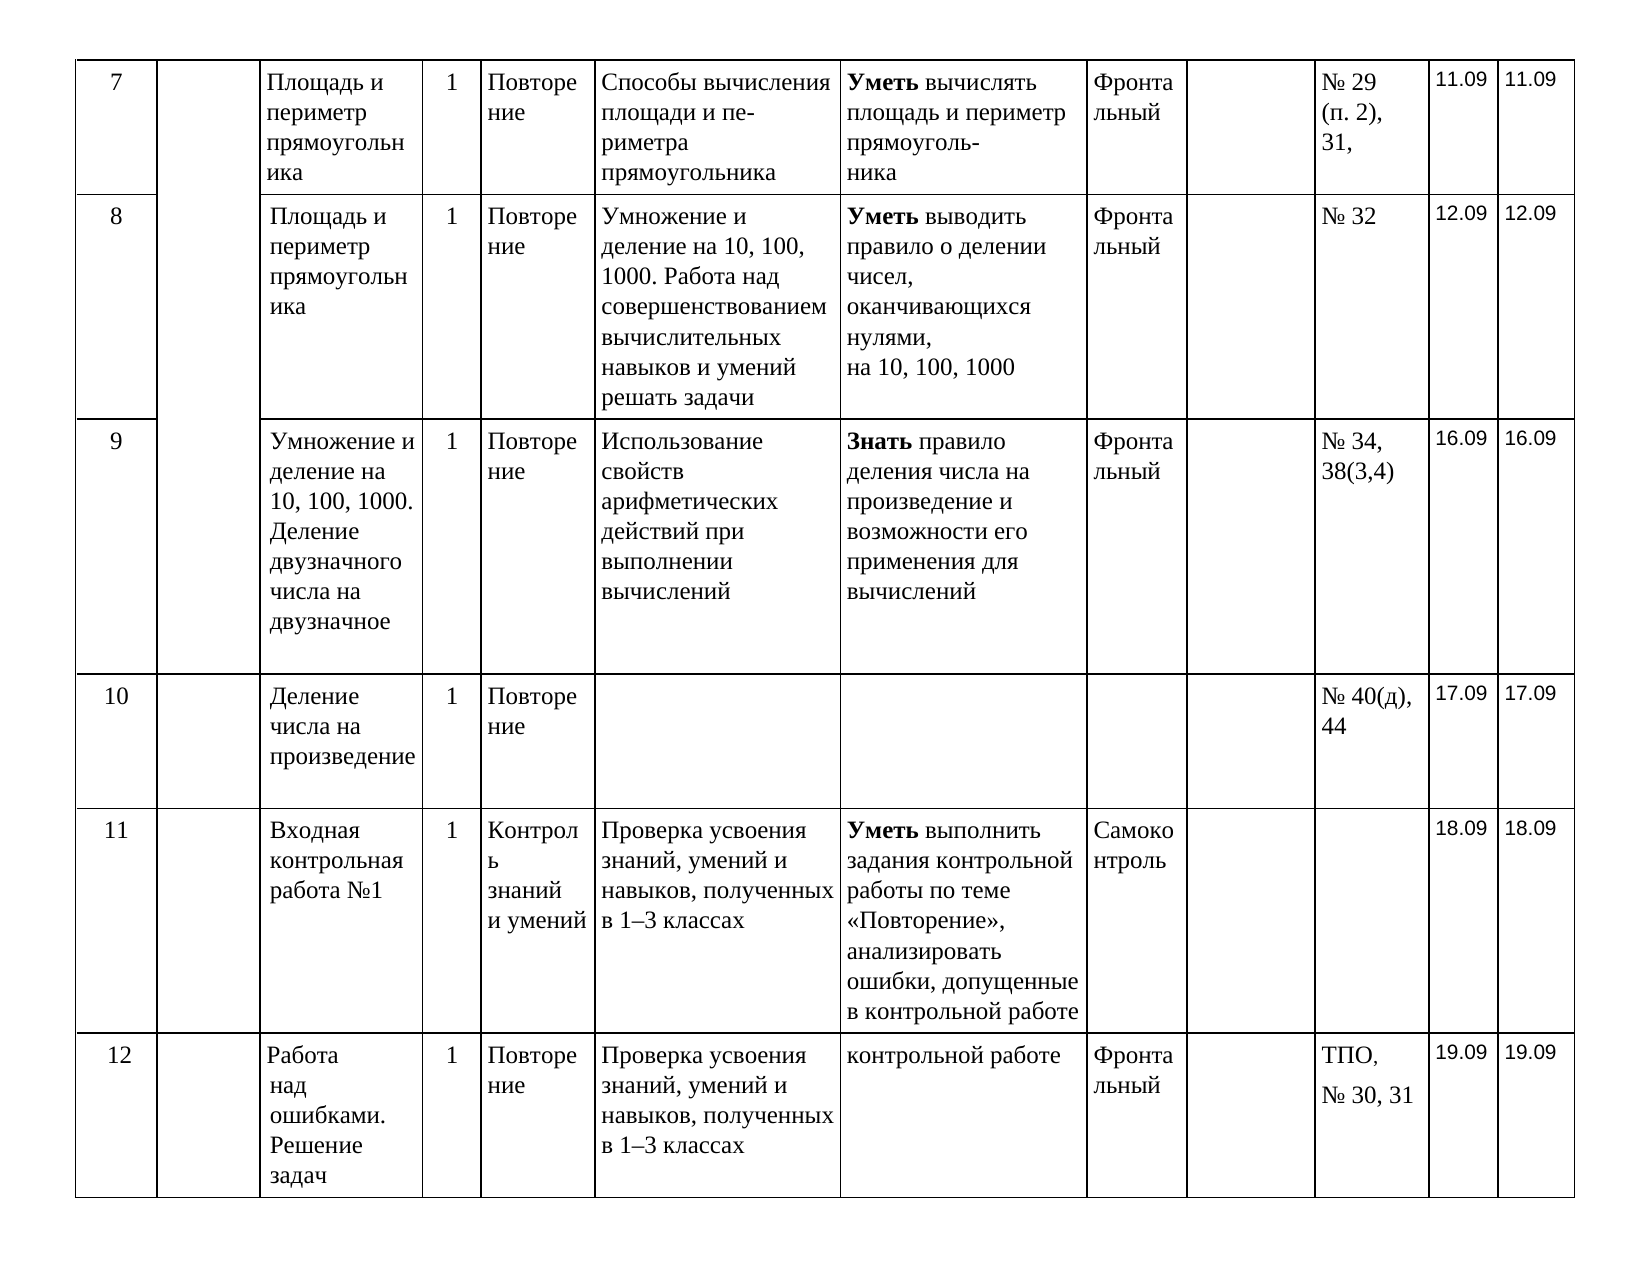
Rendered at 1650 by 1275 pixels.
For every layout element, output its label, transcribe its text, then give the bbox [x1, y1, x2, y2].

table_cell 9 [76, 419, 156, 673]
table_cell 18.09 [1499, 809, 1574, 1032]
table_cell 17.09 [1430, 675, 1497, 807]
table_cell Повторение [482, 195, 594, 418]
table_cell 11 [76, 809, 156, 1032]
table_cell № 32 [1316, 195, 1428, 418]
table_cell [1188, 1034, 1314, 1197]
table_cell 10 [76, 674, 156, 807]
table_cell 12.09 [1430, 195, 1497, 418]
table_cell Фронтальный [1088, 420, 1186, 673]
table_cell Уметь выполнить задания контрольной работы по теме «Повторение», анализировать ошибки, допущенные в контрольной работе [841, 809, 1086, 1032]
table_cell Умножение и деление на 10, 100, 1000. Деление двузначного числа на двузначное [261, 420, 422, 673]
table_cell ТПО, № 30, 31 [1316, 1034, 1428, 1197]
table_cell 19.09 [1499, 1034, 1574, 1197]
table_cell Деление числа на произведение [261, 675, 422, 807]
table_cell 18.09 [1430, 809, 1497, 1032]
table_cell 19.09 [1430, 1034, 1497, 1197]
table_cell Входная контрольная работа №1 [261, 809, 422, 1032]
table_cell [1088, 675, 1186, 807]
table_cell Повторение [482, 420, 594, 673]
table_cell 1 [423, 809, 480, 1032]
table_cell [158, 1034, 259, 1197]
table_cell [841, 675, 1086, 807]
table_cell Умножение и деление на 10, 100, 1000. Работа над совершенствованием вычислительных навыков и умений решать задачи [596, 195, 840, 418]
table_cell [261, 1034, 422, 1197]
table_cell 16.09 [1499, 420, 1574, 673]
table_cell [596, 675, 840, 807]
table_cell [1316, 809, 1428, 1032]
table_cell Площадь и периметр прямоугольника [261, 61, 422, 193]
table_cell [158, 675, 259, 807]
table_cell [1188, 61, 1314, 193]
table_cell 11.09 [1499, 61, 1574, 193]
table_cell № 34, 38(3,4) [1316, 420, 1428, 673]
table_cell 1 [423, 675, 480, 807]
table_cell Уметь вычислять площадь и периметр прямоуголь- ника [841, 61, 1086, 193]
table_cell 1 [423, 420, 480, 673]
table_cell Повторение [482, 61, 594, 193]
table_cell 16.09 [1430, 420, 1497, 673]
table_cell 1 [423, 61, 480, 193]
table_cell Фронтальный [1088, 1034, 1186, 1197]
table_cell Фронтальный [1088, 195, 1186, 418]
table_cell 8 [76, 195, 156, 418]
table_cell 11.09 [1430, 61, 1497, 193]
table_cell 1 [423, 1034, 480, 1197]
table_cell 7 [76, 60, 156, 193]
table_cell Проверка усвоения знаний, умений и навыков, полученных в 1–3 классах [596, 809, 840, 1032]
table_cell [1188, 809, 1314, 1032]
table_cell Повторение [482, 675, 594, 807]
table_cell Использование свойств арифметических действий при выполнении вычислений [596, 420, 840, 673]
table_cell [158, 809, 259, 1032]
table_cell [596, 1034, 840, 1197]
table_cell Повторение [482, 1034, 594, 1197]
table_cell Самоконтроль [1088, 809, 1186, 1032]
table_cell № 40(д), 44 [1316, 675, 1428, 807]
table_cell № 29 (п. 2), 31, [1316, 61, 1428, 193]
table_cell 12 [76, 1033, 156, 1197]
table_cell Уметь выводить правило о делении чисел, оканчивающихся нулями, на 10, 100, 1000 [841, 195, 1086, 418]
table_cell Площадь и периметр прямоугольника [261, 195, 422, 418]
table_cell Контроль знаний и умений [482, 809, 594, 1032]
table_cell 17.09 [1499, 675, 1574, 807]
table_cell [1188, 195, 1314, 418]
table_cell 1 [423, 195, 480, 418]
table_cell [1188, 675, 1314, 807]
table_cell [1188, 420, 1314, 673]
table_cell Знать правило деления числа на произведение и возможности его применения для вычислений [841, 420, 1086, 673]
table_cell Фронтальный [1088, 61, 1186, 193]
table_cell контрольной работе [841, 1034, 1086, 1197]
table_cell 12.09 [1499, 195, 1574, 418]
table_cell Способы вычисления площади и пе- риметра прямоугольника [596, 61, 840, 193]
